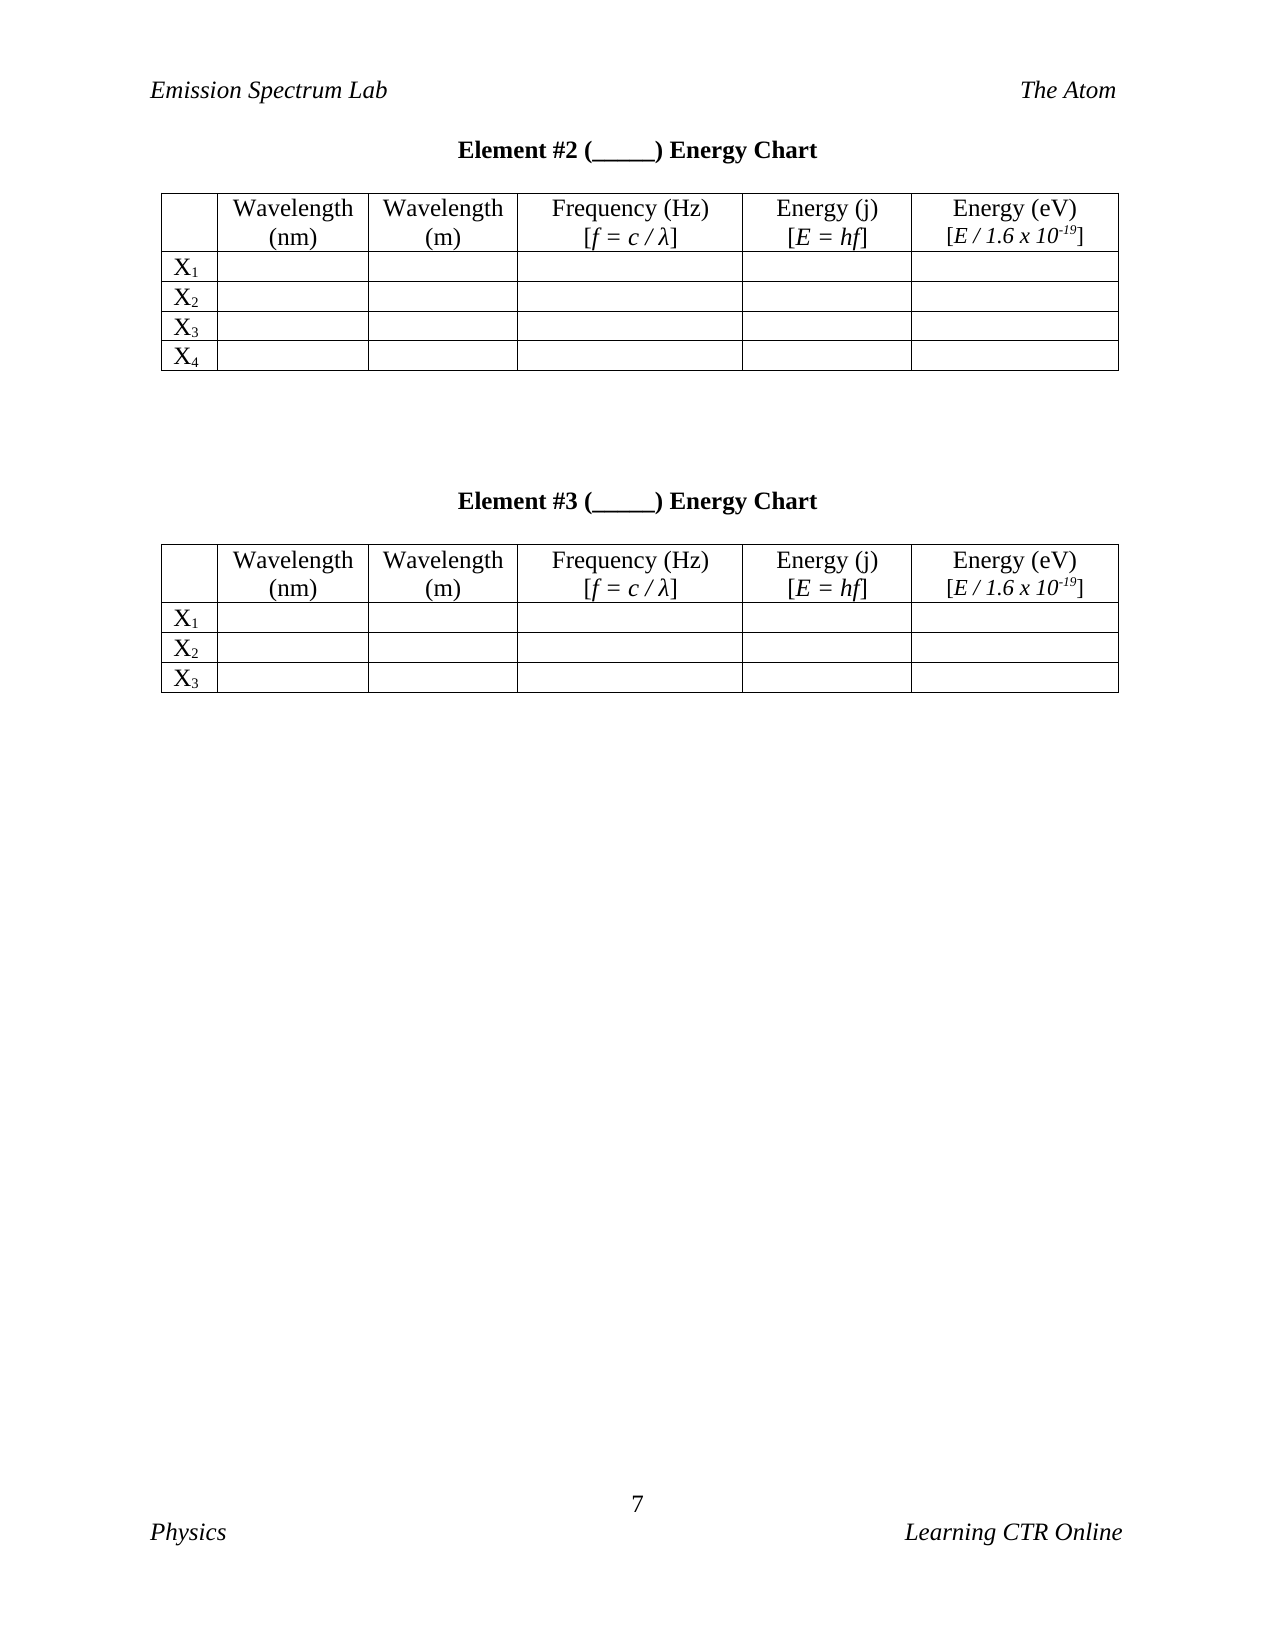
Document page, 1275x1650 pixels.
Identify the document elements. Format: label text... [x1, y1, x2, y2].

table_cell [218, 312, 368, 340]
table_cell [218, 341, 368, 370]
table_cell [518, 663, 742, 692]
table_cell [912, 341, 1118, 370]
text Element #2 (_____) Energy Chart [150, 135, 1125, 164]
table_cell [743, 312, 911, 340]
table_header Frequency (Hz) [f = c / λ] [518, 194, 742, 251]
table_cell X2 [162, 282, 217, 311]
table_cell [369, 603, 517, 632]
table_header [162, 545, 217, 602]
table_header Wavelength (nm) [218, 194, 368, 251]
table_header Wavelength (m) [369, 194, 517, 251]
table_cell [912, 312, 1118, 340]
table_cell [369, 252, 517, 281]
table_cell [912, 663, 1118, 692]
table_cell [218, 282, 368, 311]
table_header Wavelength (nm) [218, 545, 368, 602]
table_header Energy (eV) [E / 1.6 x 10-19] [912, 545, 1118, 602]
table_cell [518, 282, 742, 311]
table_cell [743, 663, 911, 692]
table_cell [518, 312, 742, 340]
table_cell X4 [162, 341, 217, 370]
table_cell [518, 341, 742, 370]
table_header Wavelength (m) [369, 545, 517, 602]
table_cell [218, 603, 368, 632]
table_cell X1 [162, 603, 217, 632]
table_cell [912, 603, 1118, 632]
table_cell [743, 633, 911, 662]
table_cell [743, 341, 911, 370]
table_header Energy (eV) [E / 1.6 x 10-19] [912, 194, 1118, 251]
table_cell [743, 252, 911, 281]
table_cell X3 [162, 663, 217, 692]
table_cell [369, 633, 517, 662]
table_cell [218, 252, 368, 281]
table_cell [912, 252, 1118, 281]
table_cell [743, 603, 911, 632]
table_cell [912, 633, 1118, 662]
table_cell X2 [162, 633, 217, 662]
table_cell [743, 282, 911, 311]
table_cell [518, 603, 742, 632]
text Element #3 (_____) Energy Chart [150, 486, 1125, 515]
table_cell X1 [162, 252, 217, 281]
table_cell [518, 633, 742, 662]
table_header Frequency (Hz) [f = c / λ] [518, 545, 742, 602]
table_header [162, 194, 217, 251]
table_cell [912, 282, 1118, 311]
table_cell [218, 663, 368, 692]
table_cell X3 [162, 312, 217, 340]
table_header Energy (j) [E = hf] [743, 545, 911, 602]
table_cell [369, 282, 517, 311]
table_header Energy (j) [E = hf] [743, 194, 911, 251]
table_cell [369, 663, 517, 692]
table_cell [518, 252, 742, 281]
table_cell [369, 312, 517, 340]
table_cell [369, 341, 517, 370]
table_cell [218, 633, 368, 662]
